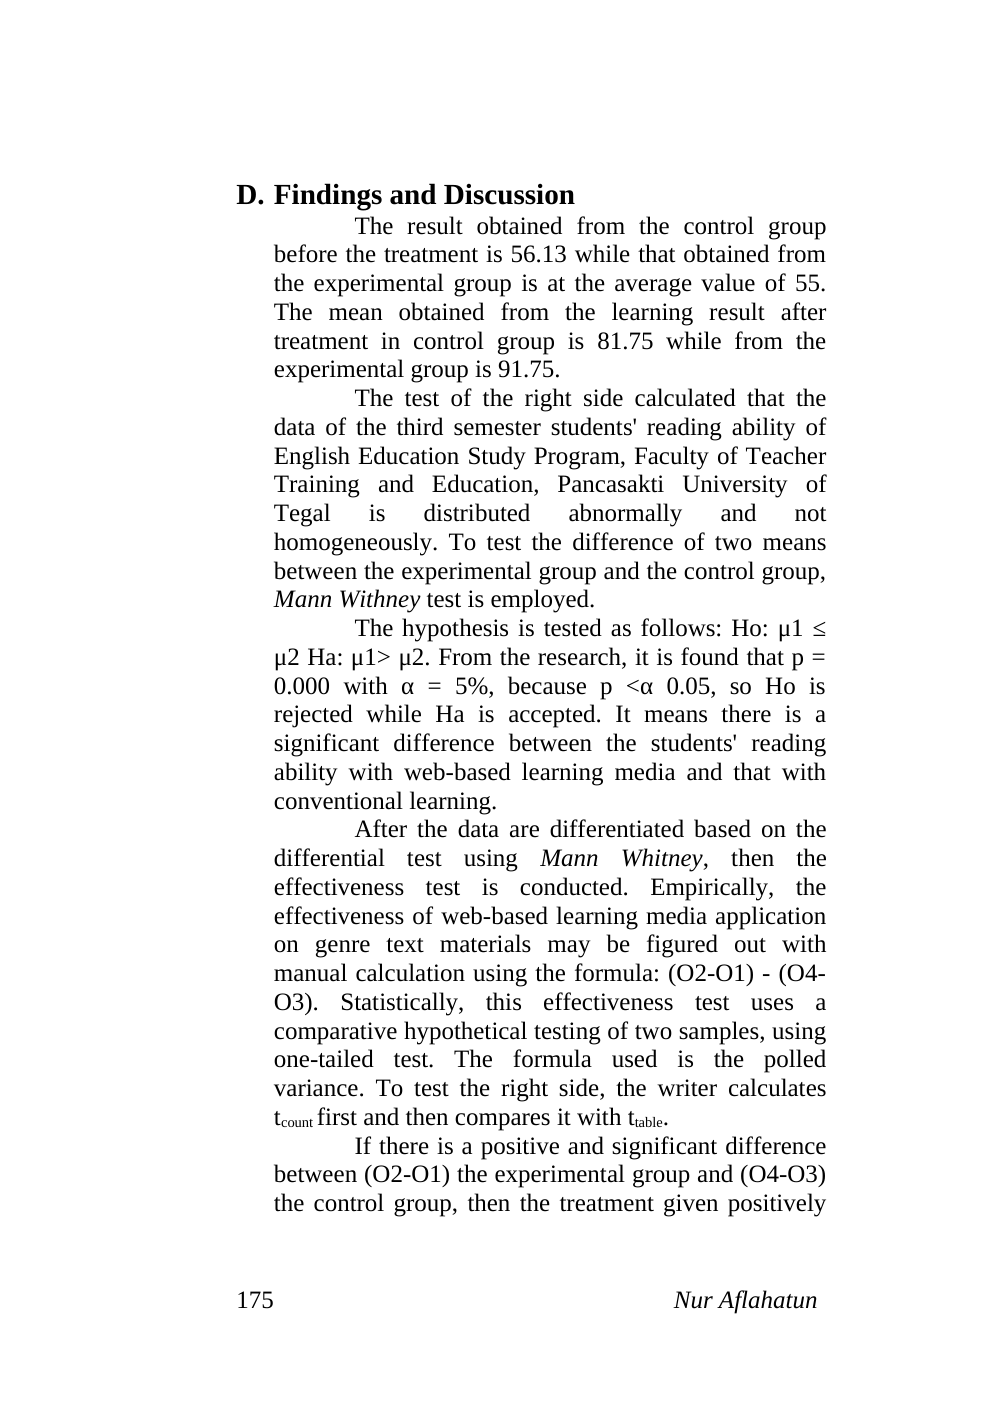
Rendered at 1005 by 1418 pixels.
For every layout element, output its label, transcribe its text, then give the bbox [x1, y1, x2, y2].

list The hypothesis is tested as follows: Ho: μ1 ≤ μ2 Ha: μ1> μ2. From the research, it is found that p = 0.000 with α = 5%, because p <α 0.05, so Ho is rejected while Ha is accepted. It means there is a significant difference between the students' reading ability with web-based learning media and that with conventional learning. [274, 613, 827, 814]
list The result obtained from the control group before the treatment is 56.13 while that obtained from the experimental group is at the average value of 55. The mean obtained from the learning result after treatment in control group is 81.75 while from the experimental group is 91.75. [274, 211, 827, 383]
list After the data are differentiated based on the differential test using Mann Whitney, then the effectiveness test is conducted. Empirically, the effectiveness of web-based learning media application on genre text materials may be figured out with manual calculation using the formula: (O2-O1) - (O4-O3). Statistically, this effectiveness test uses a comparative hypothetical testing of two samples, using one-tailed test. The formula used is the polled variance. To test the right side, the writer calculates tcount first and then compares it with ttable. [274, 814, 827, 1131]
list Findings and Discussion [236, 177, 827, 211]
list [274, 1131, 827, 1217]
list The test of the right side calculated that the data of the third semester students' reading ability of English Education Study Program, Faculty of Teacher Training and Education, Pancasakti University of Tegal is distributed abnormally and not homogeneously. To test the difference of two means between the experimental group and the control group, Mann Withney test is employed. [274, 383, 827, 613]
